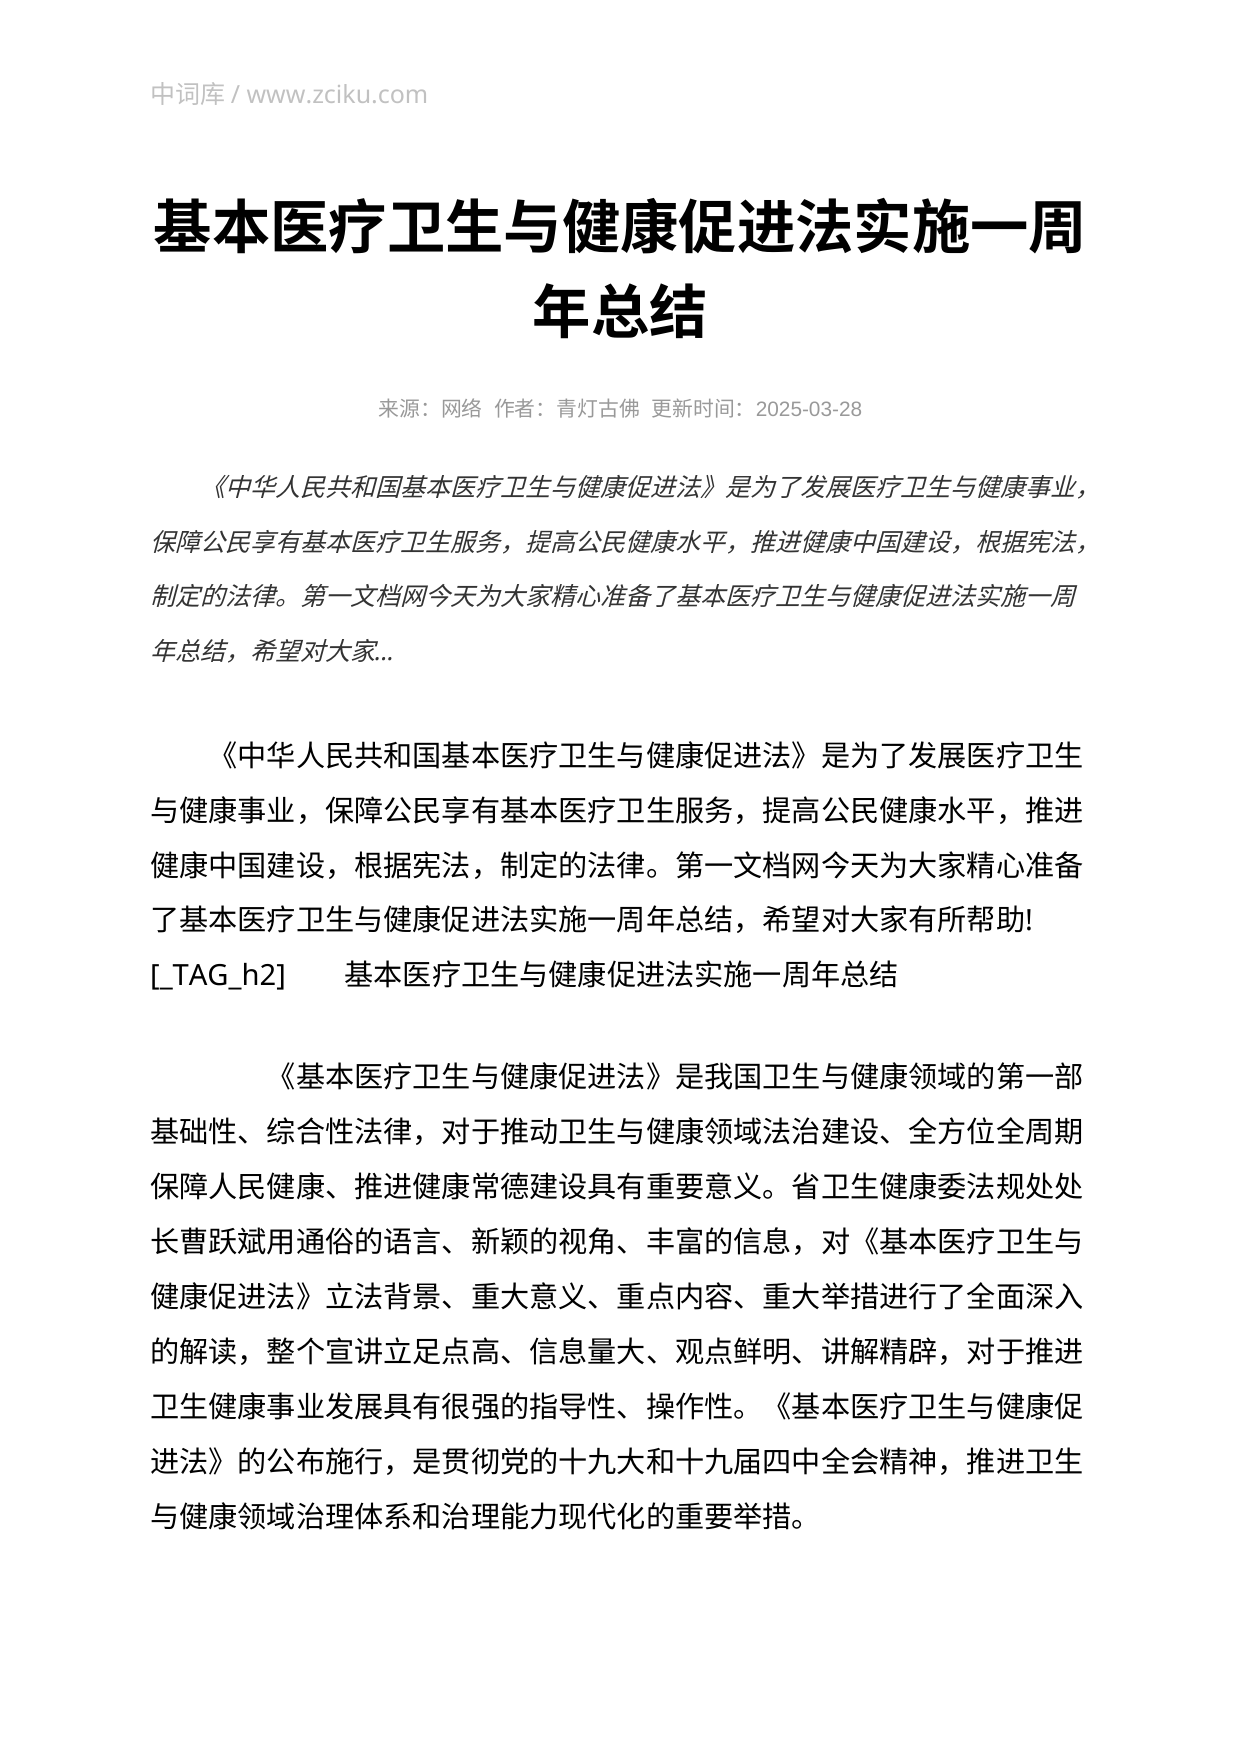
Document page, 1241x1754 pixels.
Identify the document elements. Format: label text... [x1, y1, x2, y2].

text 《中华人民共和国基本医疗卫生与健康促进法》是为了发展医疗卫生与健康事业，保障公民享有基本医疗卫生服务，提高公民健康水平，推进健康中国建设，根据宪法，制定的法律。第一文档网今天为大家精心准备了基本医疗卫生与健康促进法实施一周年总结，希望对大家... [150, 468, 1090, 667]
text 来源：网络 作者：青灯古佛 更新时间：2025-03-28 [150, 397, 1090, 421]
subtitle 基本医疗卫生与健康促进法实施一周年总结 [150, 181, 1090, 350]
text 《基本医疗卫生与健康促进法》是我国卫生与健康领域的第一部基础性、综合性法律，对于推动卫生与健康领域法治建设、全方位全周期保障人民健康、推进健康常德建设具有重要意义。省卫生健康委法规处处长曹跃斌用通俗的语言、新颖的视角、丰富的信息，对《基本医疗卫生与健康促进法》立法背景、重大意义、重点内容、重大举措进行了全面深入的解读，整个宣讲立足点高、信息量大、观点鲜明、讲解精辟，对于推进卫生健康事业发展具有很强的指导性、操作性。《基本医疗卫生与健康促进法》的公布施行，是贯彻党的十九大和十九届四中全会精神，推进卫生与健康领域治理体系和治理能力现代化的重要举措。 [150, 1054, 1090, 1535]
text 《中华人民共和国基本医疗卫生与健康促进法》是为了发展医疗卫生与健康事业，保障公民享有基本医疗卫生服务，提高公民健康水平，推进健康中国建设，根据宪法，制定的法律。第一文档网今天为大家精心准备了基本医疗卫生与健康促进法实施一周年总结，希望对大家有所帮助![_TAG_h2] 基本医疗卫生与健康促进法实施一周年总结 [150, 732, 1090, 994]
